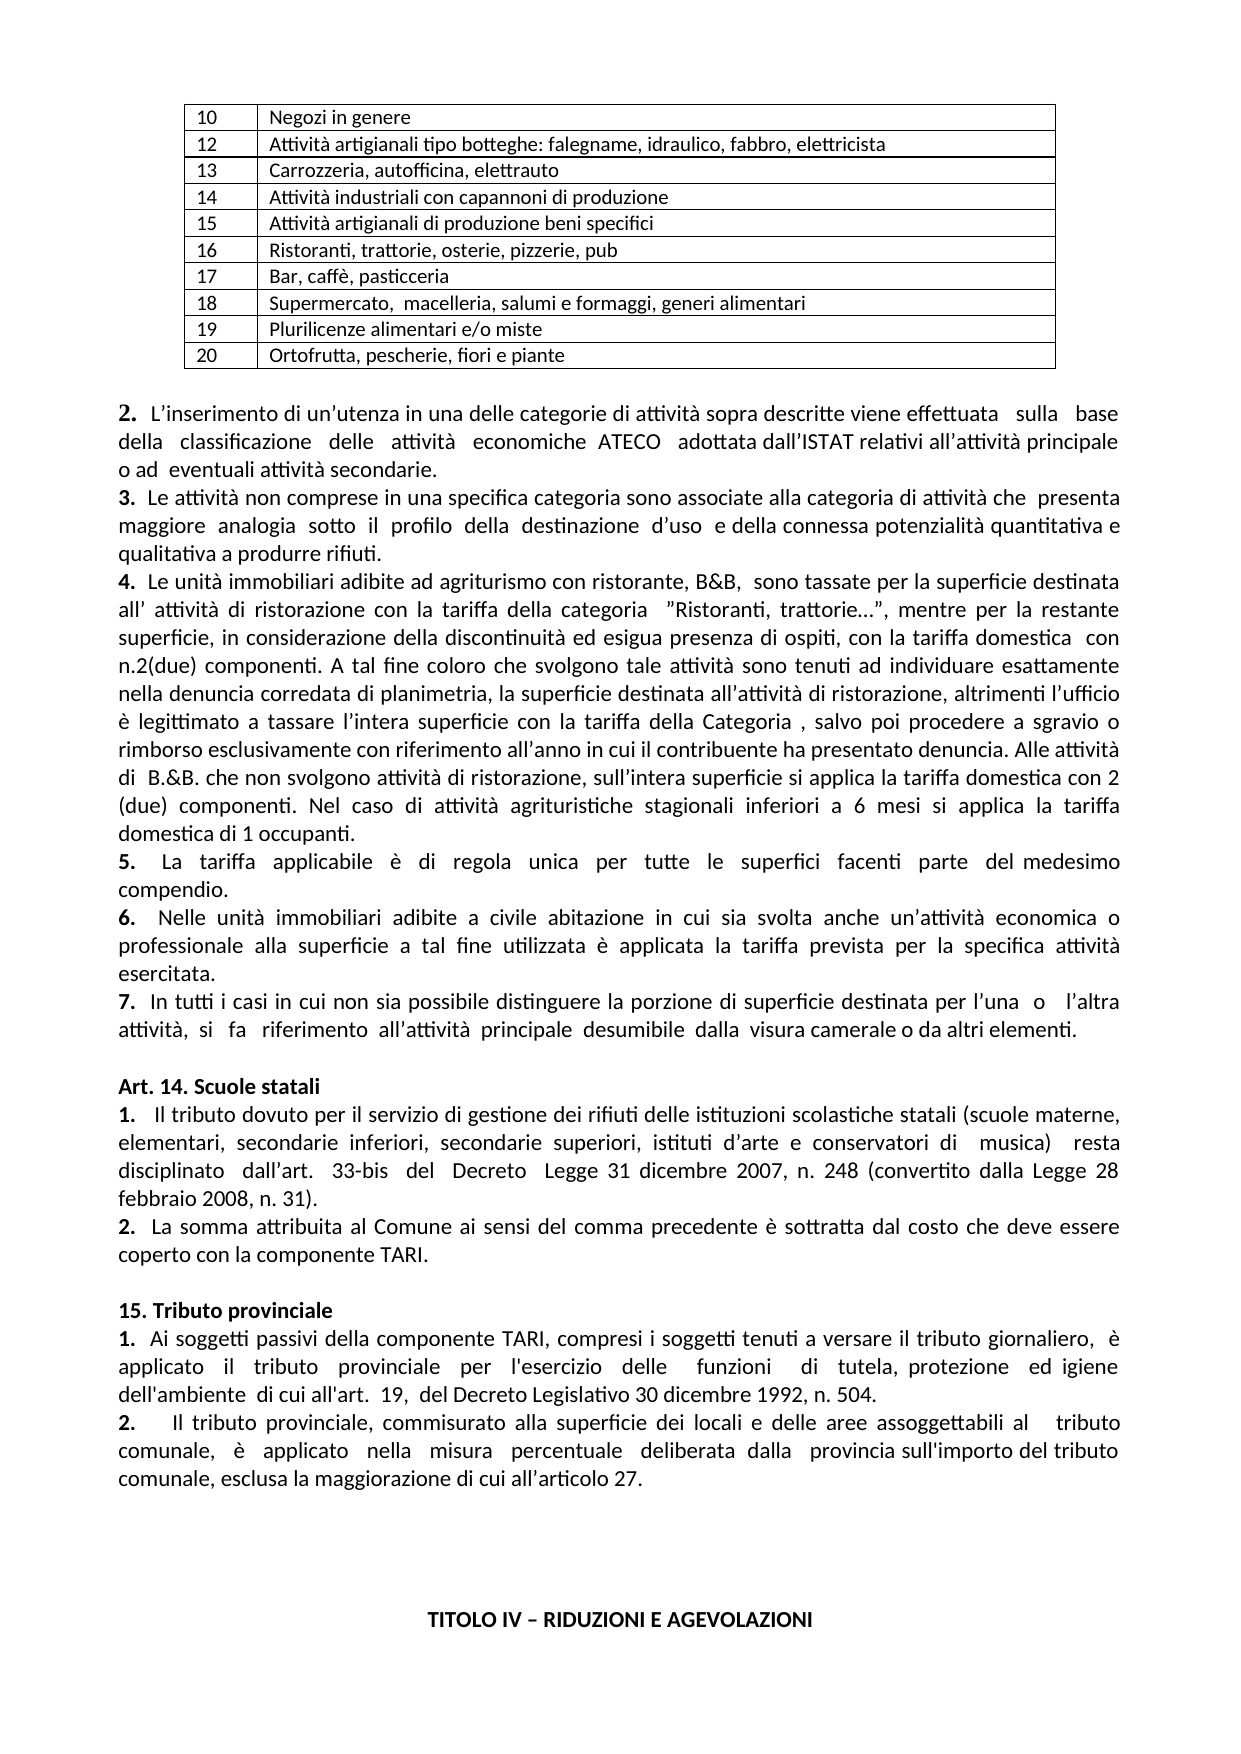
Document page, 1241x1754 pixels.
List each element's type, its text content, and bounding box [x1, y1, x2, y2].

text 3. Le attività non comprese in una specifica categoria sono associate alla categoria di attività che presenta maggiore analogia sotto il profilo della destinazione d’uso e della connessa potenzialità quantitativa e qualitativa a produrre rifiuti. [118, 483, 1122, 567]
table_cell Ortofrutta, pescherie, fiori e piante [258, 343, 1055, 368]
table_cell 20 [185, 343, 257, 368]
table_cell Attività artigianali di produzione beni specifici [258, 210, 1055, 236]
table_cell Supermercato, macelleria, salumi e formaggi, generi alimentari [258, 290, 1055, 315]
text 1. Il tributo dovuto per il servizio di gestione dei rifiuti delle istituzioni scolastiche statali (scuole materne, elementari, secondarie inferiori, secondarie superiori, istituti d’arte e conservatori di musica) resta disciplinato dall’art. 33-bis del Decreto Legge 31 dicembre 2007, n. 248 (convertito dalla Legge 28 febbraio 2008, n. 31). [118, 1100, 1122, 1212]
text Art. 14. Scuole statali [118, 1072, 1122, 1100]
table_cell 13 [185, 158, 257, 183]
table_cell 14 [185, 184, 257, 209]
table_cell 12 [185, 131, 257, 156]
table_cell Plurilicenze alimentari e/o miste [258, 316, 1055, 342]
table_cell Bar, caffè, pasticceria [258, 263, 1055, 289]
text 1. Ai soggetti passivi della componente TARI, compresi i soggetti tenuti a versare il tributo giornaliero, è applicato il tributo provinciale per l'esercizio delle funzioni di tutela, protezione ed igiene dell'ambiente di cui all'art. 19, del Decreto Legislativo 30 dicembre 1992, n. 504. [118, 1324, 1122, 1408]
text 2. Il tributo provinciale, commisurato alla superficie dei locali e delle aree assoggettabili al tributo comunale, è applicato nella misura percentuale deliberata dalla provincia sull'importo del tributo comunale, esclusa la maggiorazione di cui all’articolo 27. [118, 1408, 1122, 1492]
table_cell 19 [185, 316, 257, 342]
table_cell Attività artigianali tipo botteghe: falegname, idraulico, fabbro, elettricista [258, 131, 1055, 156]
text 2. La somma attribuita al Comune ai sensi del comma precedente è sottratta dal costo che deve essere coperto con la componente TARI. [118, 1212, 1122, 1268]
text 2. L’inserimento di un’utenza in una delle categorie di attività sopra descritte viene effettuata sulla base della classificazione delle attività economiche ATECO adottata dall’ISTAT relativi all’attività principale o ad eventuali attività secondarie. [118, 398, 1122, 483]
table_cell 10 [185, 105, 257, 130]
table_cell 17 [185, 263, 257, 289]
text 15. Tributo provinciale [118, 1296, 1122, 1324]
table_cell Carrozzeria, autofficina, elettrauto [258, 158, 1055, 183]
table_cell Ristoranti, trattorie, osterie, pizzerie, pub [258, 237, 1055, 262]
table_cell Negozi in genere [258, 105, 1055, 130]
text 6. Nelle unità immobiliari adibite a civile abitazione in cui sia svolta anche un’attività economica o professionale alla superficie a tal fine utilizzata è applicata la tariffa prevista per la specifica attività esercitata. [118, 903, 1122, 987]
table_cell 16 [185, 237, 257, 262]
text TITOLO IV – RIDUZIONI E AGEVOLAZIONI [118, 1605, 1122, 1633]
text 4. Le unità immobiliari adibite ad agriturismo con ristorante, B&B, sono tassate per la superficie destinata all’ attività di ristorazione con la tariffa della categoria ”Ristoranti, trattorie…”, mentre per la restante superficie, in considerazione della discontinuità ed esigua presenza di ospiti, con la tariffa domestica con n.2(due) componenti. A tal fine coloro che svolgono tale attività sono tenuti ad individuare esattamente nella denuncia corredata di planimetria, la superficie destinata all’attività di ristorazione, altrimenti l’ufficio è legittimato a tassare l’intera superficie con la tariffa della Categoria , salvo poi procedere a sgravio o rimborso esclusivamente con riferimento all’anno in cui il contribuente ha presentato denuncia. Alle attività di B.&B. che non svolgono attività di ristorazione, sull’intera superficie si applica la tariffa domestica con 2 (due) componenti. Nel caso di attività agrituristiche stagionali inferiori a 6 mesi si applica la tariffa domestica di 1 occupanti. [118, 567, 1122, 847]
table_cell Attività industriali con capannoni di produzione [258, 184, 1055, 209]
table_cell 15 [185, 210, 257, 236]
text 7. In tutti i casi in cui non sia possibile distinguere la porzione di superficie destinata per l’una o l’altra attività, si fa riferimento all’attività principale desumibile dalla visura camerale o da altri elementi. [118, 987, 1122, 1043]
table_cell 18 [185, 290, 257, 315]
text 5. La tariffa applicabile è di regola unica per tutte le superfici facenti parte del medesimo compendio. [118, 847, 1122, 903]
